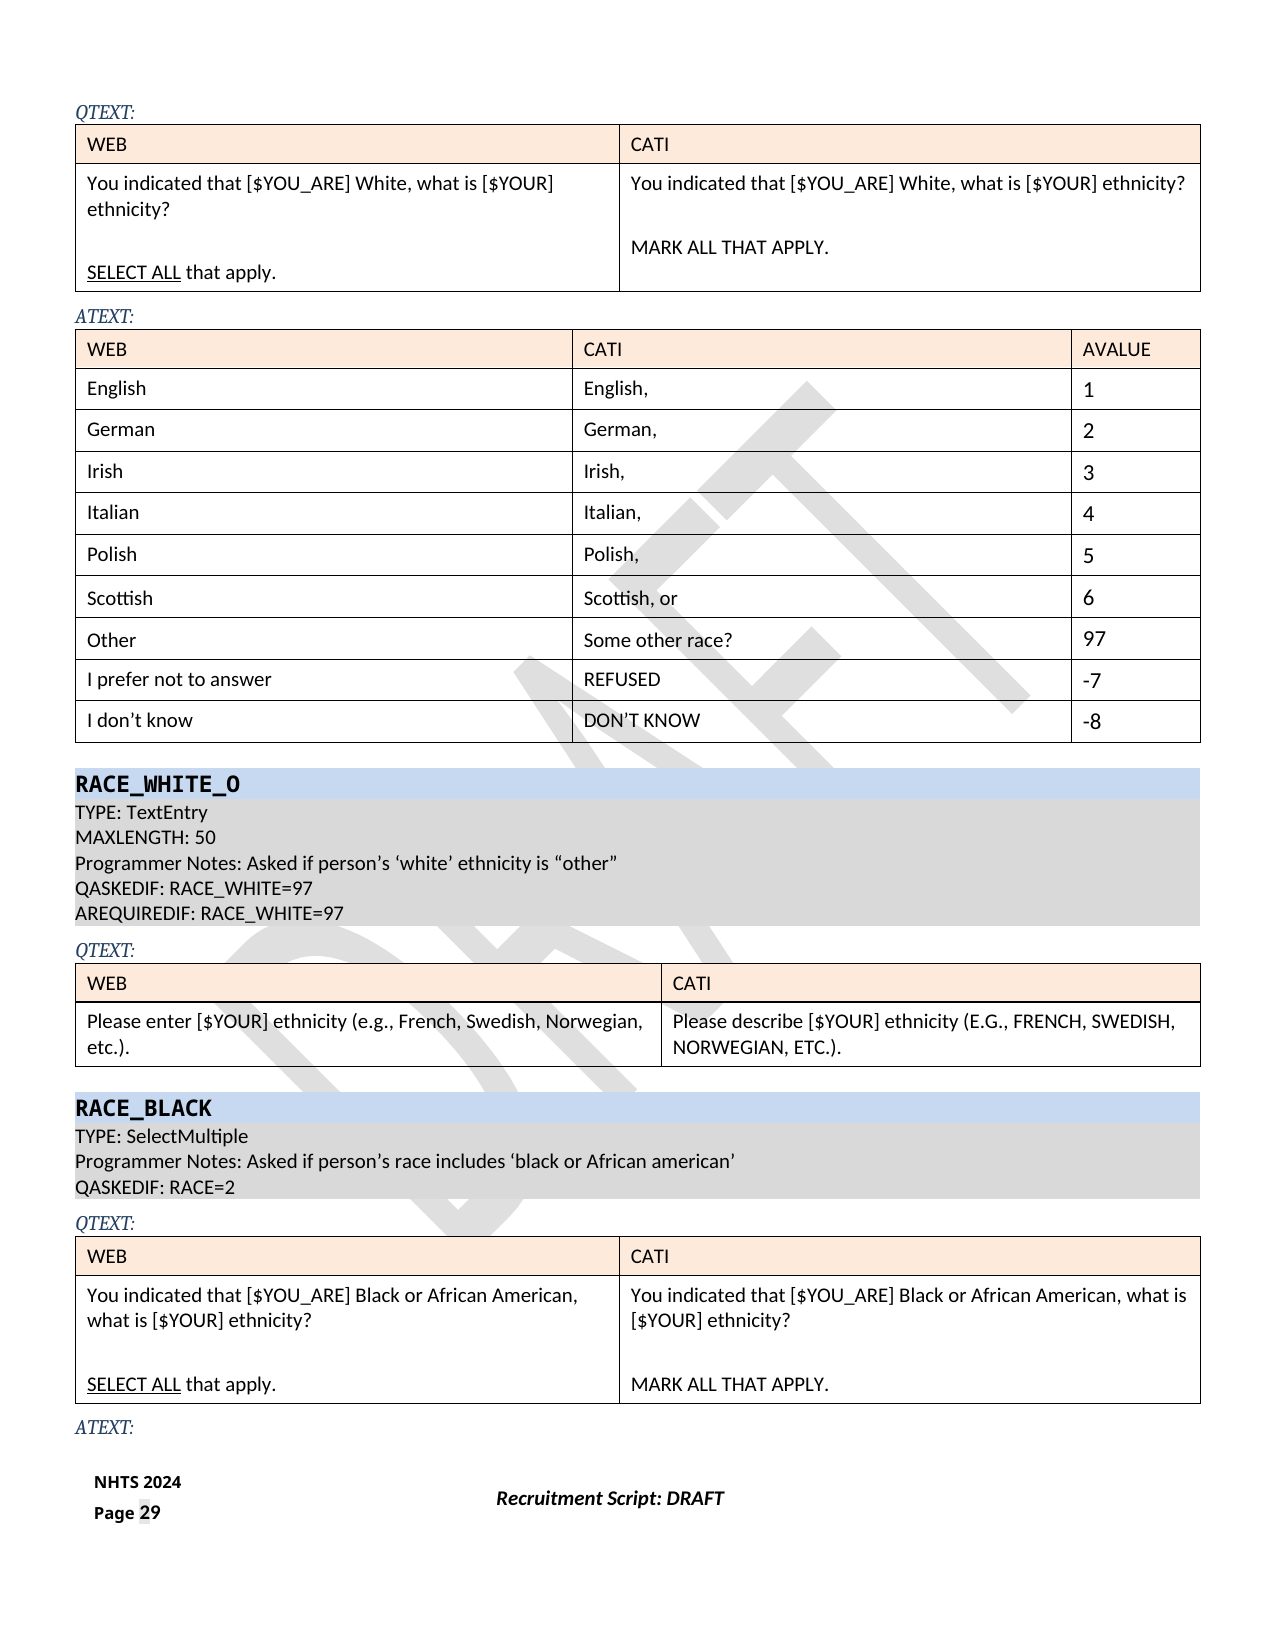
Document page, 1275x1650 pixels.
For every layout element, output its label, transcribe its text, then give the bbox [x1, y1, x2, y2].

table_cell You indicated that [$YOU_ARE] Black or African American, what is [$YOUR] ethnicity? SELECT ALL that apply. [76, 1276, 619, 1402]
text QASKEDIF: RACE=2 [75, 1174, 1200, 1199]
table_cell 5 [1072, 535, 1200, 575]
table_cell -8 [1072, 701, 1200, 742]
table_cell Some other race? [573, 618, 1071, 658]
table_cell I don’t know [76, 701, 572, 742]
table_cell I prefer not to answer [76, 660, 572, 700]
table_header CATI [573, 330, 1071, 367]
text TYPE: SelectMultiple [75, 1123, 1200, 1148]
table_cell Scottish, or [573, 576, 1071, 617]
table_cell Polish, [573, 535, 1071, 575]
table_cell Other [76, 618, 572, 658]
table_cell You indicated that [$YOU_ARE] Black or African American, what is [$YOUR] ethnicity? MARK ALL THAT APPLY. [620, 1276, 1200, 1402]
table_cell 97 [1072, 618, 1200, 658]
table_header CATI [662, 964, 1200, 1001]
table_cell Scottish [76, 576, 572, 617]
text QTEXT: [75, 100, 1200, 124]
table_cell Italian [76, 493, 572, 534]
text TYPE: TextEntry [75, 799, 1200, 824]
subtitle RACE_WHITE_O [75, 768, 1200, 799]
table_cell German [76, 410, 572, 451]
table_cell -7 [1072, 660, 1200, 700]
table_cell 4 [1072, 493, 1200, 534]
table_header WEB [76, 964, 661, 1001]
table_header WEB [76, 1237, 619, 1275]
table_cell Irish, [573, 452, 1071, 492]
text QTEXT: [75, 1212, 1200, 1236]
table_header CATI [620, 1237, 1200, 1275]
text MAXLENGTH: 50 [75, 824, 1200, 850]
table_cell Italian, [573, 493, 1071, 534]
table_cell You indicated that [$YOU_ARE] White, what is [$YOUR] ethnicity? MARK ALL THAT APPLY. [620, 164, 1200, 291]
table_cell Polish [76, 535, 572, 575]
text Programmer Notes: Asked if person’s race includes ‘black or African american’ [75, 1148, 1200, 1174]
table_cell Please enter [$YOUR] ethnicity (e.g., French, Swedish, Norwegian, etc.). [76, 1003, 661, 1066]
table_cell You indicated that [$YOU_ARE] White, what is [$YOUR] ethnicity? SELECT ALL that apply. [76, 164, 619, 291]
table_cell 3 [1072, 452, 1200, 492]
text ATEXT: [75, 304, 1200, 328]
subtitle RACE_BLACK [75, 1092, 1200, 1123]
text ATEXT: [75, 1416, 1200, 1440]
table_header CATI [620, 125, 1200, 163]
table_cell Please describe [$YOUR] ethnicity (E.G., FRENCH, SWEDISH, NORWEGIAN, ETC.). [662, 1003, 1200, 1066]
table_cell English [76, 369, 572, 409]
text QASKEDIF: RACE_WHITE=97 [75, 875, 1200, 901]
table_cell REFUSED [573, 660, 1071, 700]
table_cell Irish [76, 452, 572, 492]
table_header WEB [76, 125, 619, 163]
table_cell 1 [1072, 369, 1200, 409]
table_header AVALUE [1072, 330, 1200, 367]
table_cell English, [573, 369, 1071, 409]
table_cell DON’T KNOW [573, 701, 1071, 742]
table_cell 6 [1072, 576, 1200, 617]
table_header WEB [76, 330, 572, 367]
table_cell 2 [1072, 410, 1200, 451]
table_cell German, [573, 410, 1071, 451]
text QTEXT: [75, 938, 1200, 962]
text Programmer Notes: Asked if person’s ‘white’ ethnicity is “other” [75, 850, 1200, 875]
text AREQUIREDIF: RACE_WHITE=97 [75, 901, 1200, 926]
